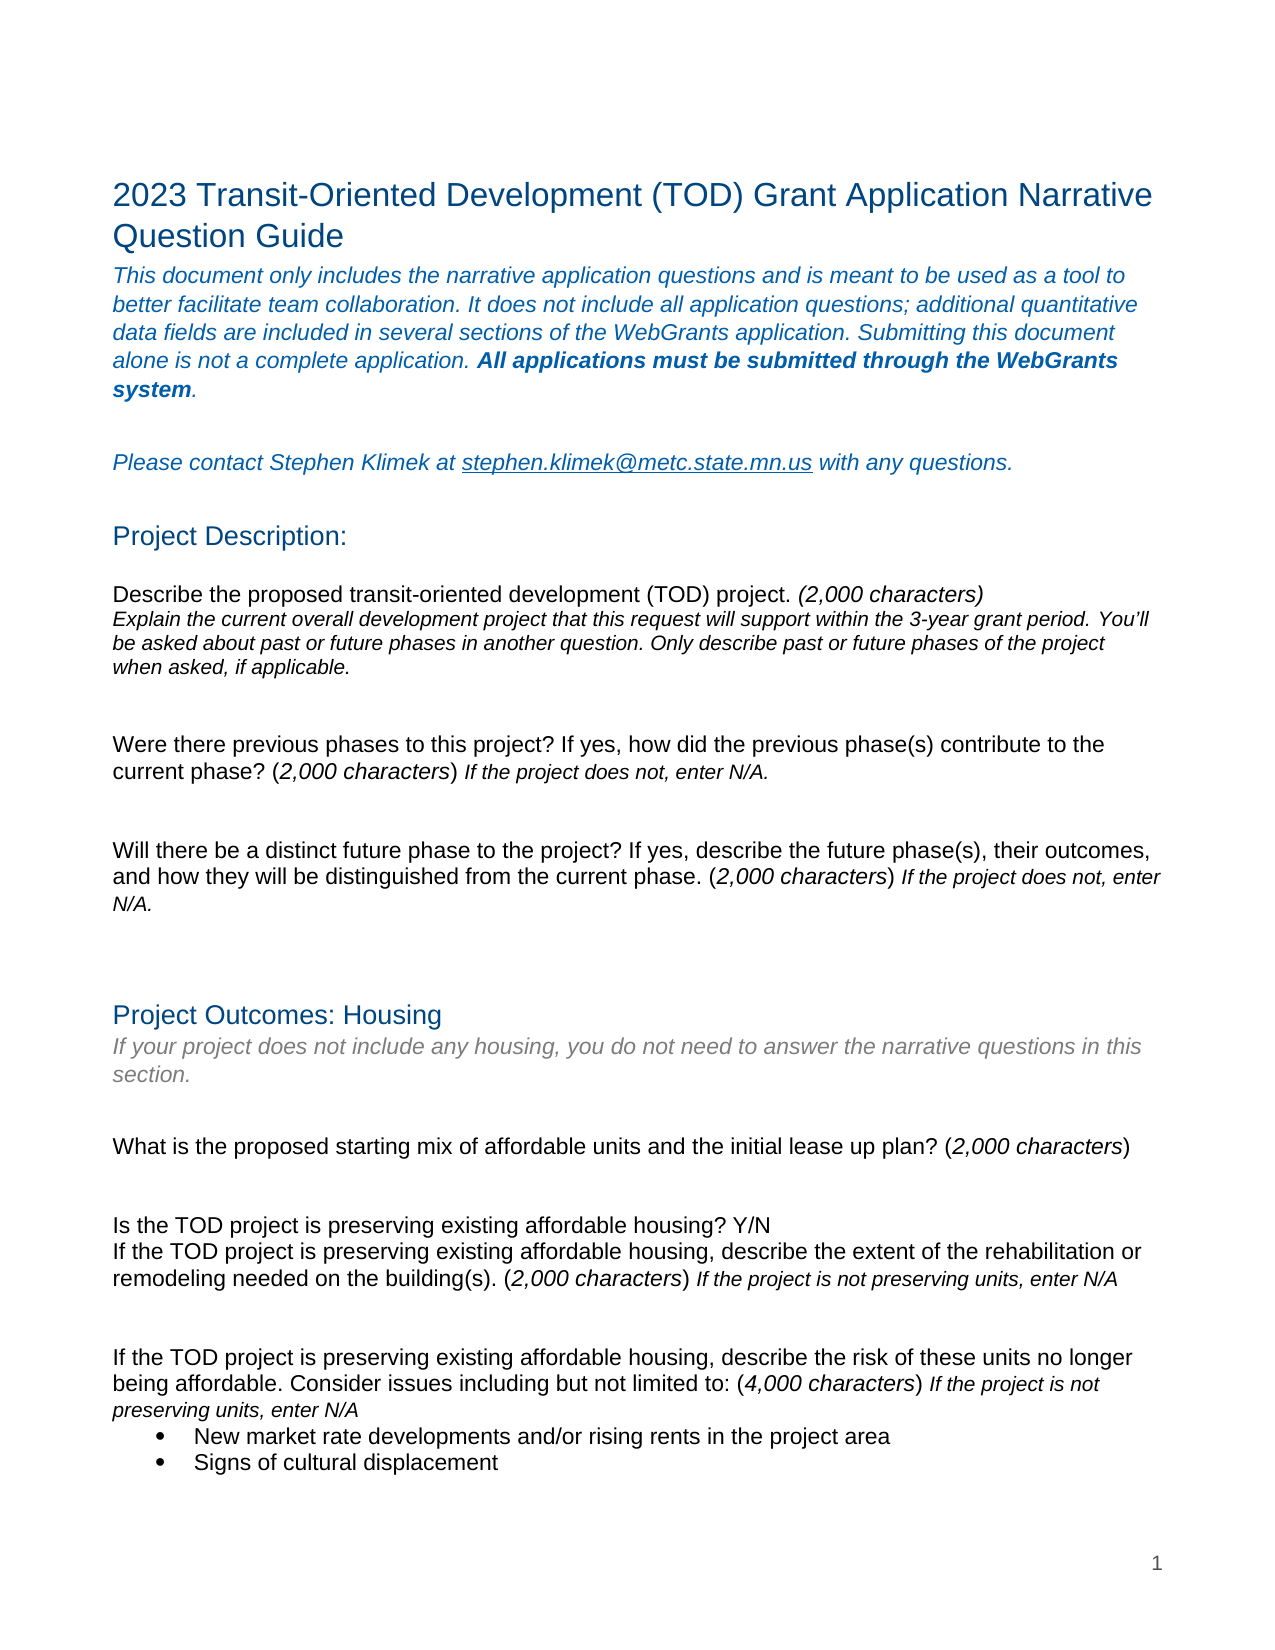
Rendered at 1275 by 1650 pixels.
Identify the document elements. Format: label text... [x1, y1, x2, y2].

text What is the proposed starting mix of affordable units and the initial lease up plan? (2,000 characters) [112, 1133, 1162, 1159]
text Were there previous phases to this project? If yes, how did the previous phase(s) contribute to the current phase? (2,000 characters) If the project does not, enter N/A. [112, 731, 1162, 784]
list Signs of cultural displacement [156, 1449, 1162, 1475]
subtitle 2023 Transit-Oriented Development (TOD) Grant Application Narrative Question Guide [112, 175, 1162, 255]
text Explain the current overall development project that this request will support within the 3-year grant period. You’ll be asked about past or future phases in another question. Only describe past or future phases of the project when asked, if applicable. [112, 607, 1162, 679]
text Is the TOD project is preserving existing affordable housing? Y/N [112, 1212, 1162, 1238]
list New market rate developments and/or rising rents in the project area [156, 1423, 1162, 1449]
text Describe the proposed transit-oriented development (TOD) project. (2,000 characters) [112, 581, 1162, 607]
subtitle This document only includes the narrative application questions and is meant to be used as a tool to better facilitate team collaboration. It does not include all application questions; additional quantitative data fields are included in several sections of the WebGrants application. Submitting this document alone is not a complete application. All applications must be submitted through the WebGrants system. [112, 262, 1162, 402]
subtitle Project Outcomes: Housing [112, 999, 1162, 1030]
text Will there be a distinct future phase to the project? If yes, describe the future phase(s), their outcomes, and how they will be distinguished from the current phase. (2,000 characters) If the project does not, enter N/A. [112, 837, 1162, 916]
text If the TOD project is preserving existing affordable housing, describe the extent of the rehabilitation or remodeling needed on the building(s). (2,000 characters) If the project is not preserving units, enter N/A [112, 1238, 1162, 1291]
subtitle Please contact Stephen Klimek at stephen.klimek@metc.state.mn.us with any questions. [112, 449, 1162, 476]
subtitle Project Description: [112, 520, 1162, 552]
text If the TOD project is preserving existing affordable housing, describe the risk of these units no longer being affordable. Consider issues including but not limited to: (4,000 characters) If the project is not preserving units, enter N/A [112, 1344, 1162, 1423]
text If your project does not include any housing, you do not need to answer the narrative questions in this section. [112, 1033, 1162, 1088]
